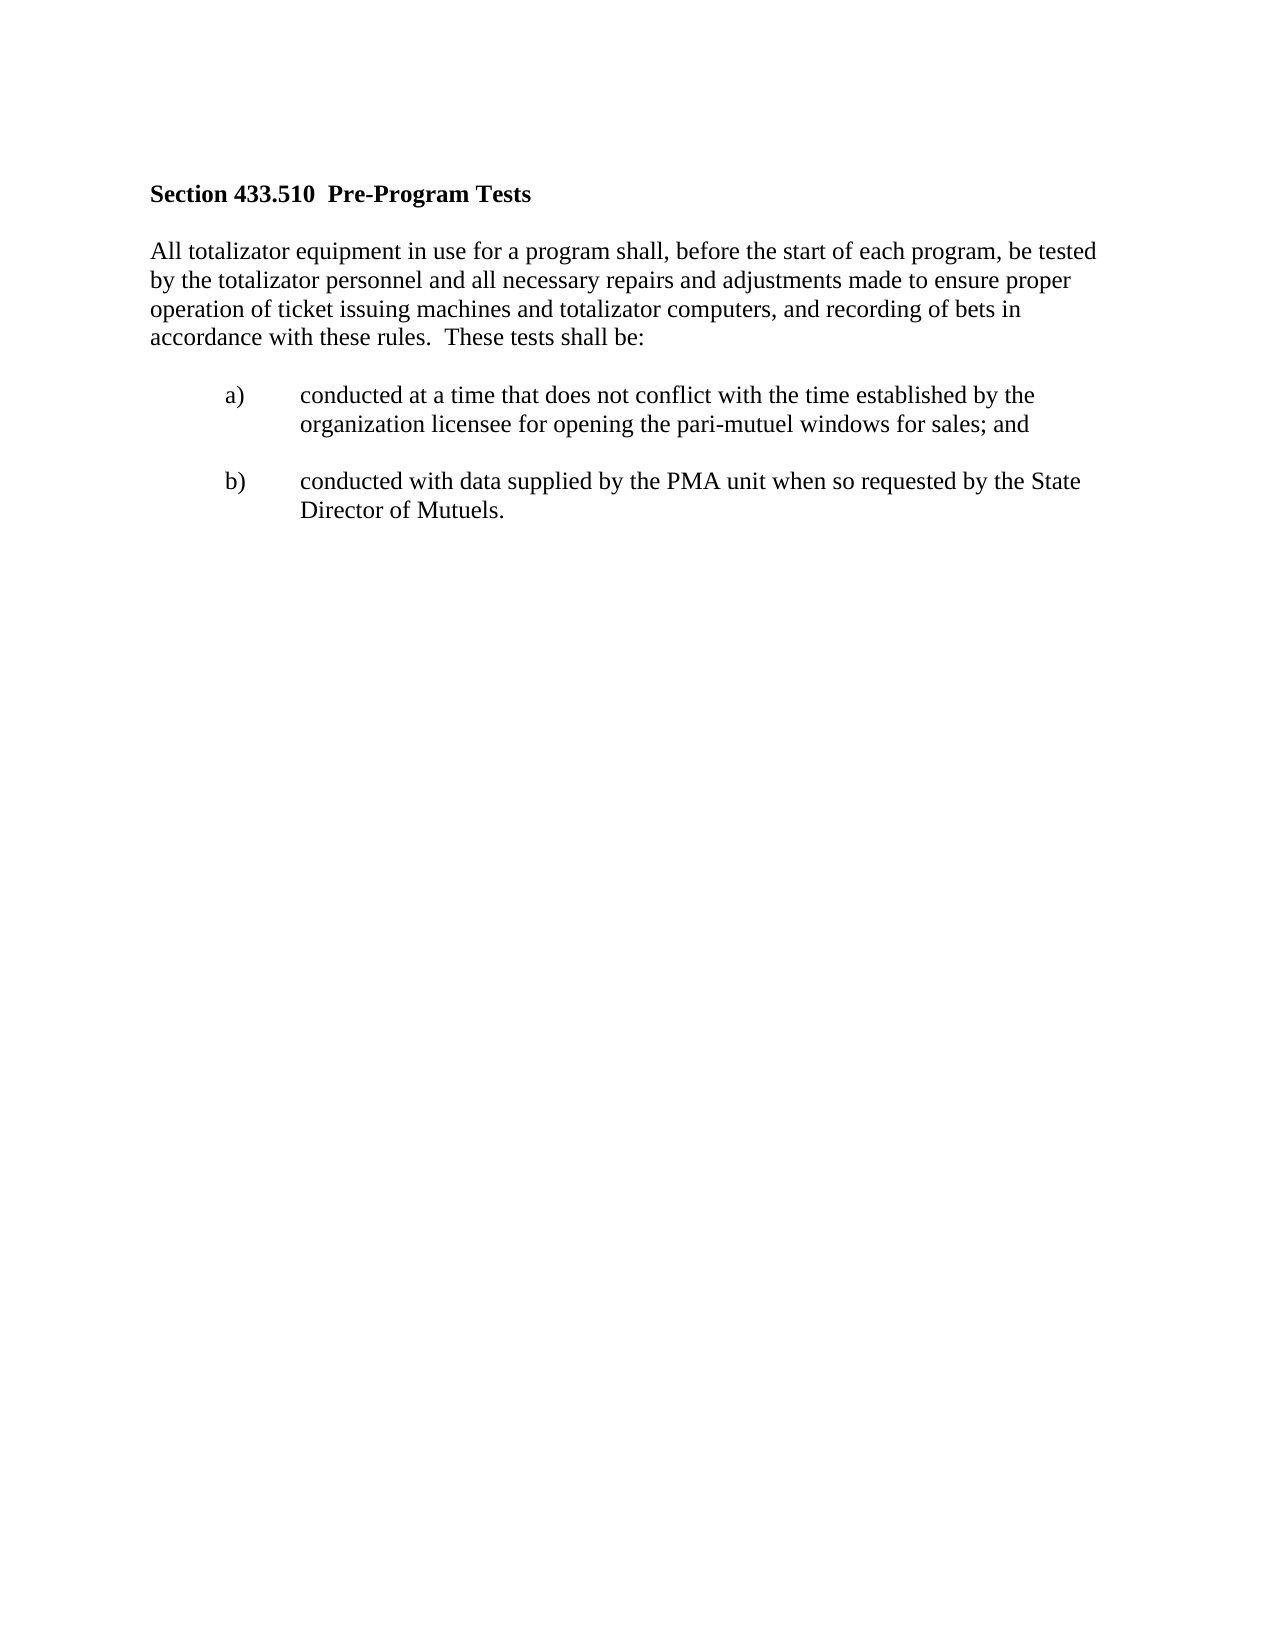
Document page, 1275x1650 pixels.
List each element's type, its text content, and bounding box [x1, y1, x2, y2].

text Section 433.510 Pre-Program Tests [150, 179, 1125, 207]
text All totalizator equipment in use for a program shall, before the start of each program, be tested by the totalizator personnel and all necessary repairs and adjustments made to ensure proper operation of ticket issuing machines and totalizator computers, and recording of bets in accordance with these rules. These tests shall be: [150, 236, 1125, 351]
text a) conducted at a time that does not conflict with the time established by the organization licensee for opening the pari-mutuel windows for sales; and [225, 380, 1125, 437]
text b) conducted with data supplied by the PMA unit when so requested by the State Director of Mutuels. [225, 466, 1125, 524]
